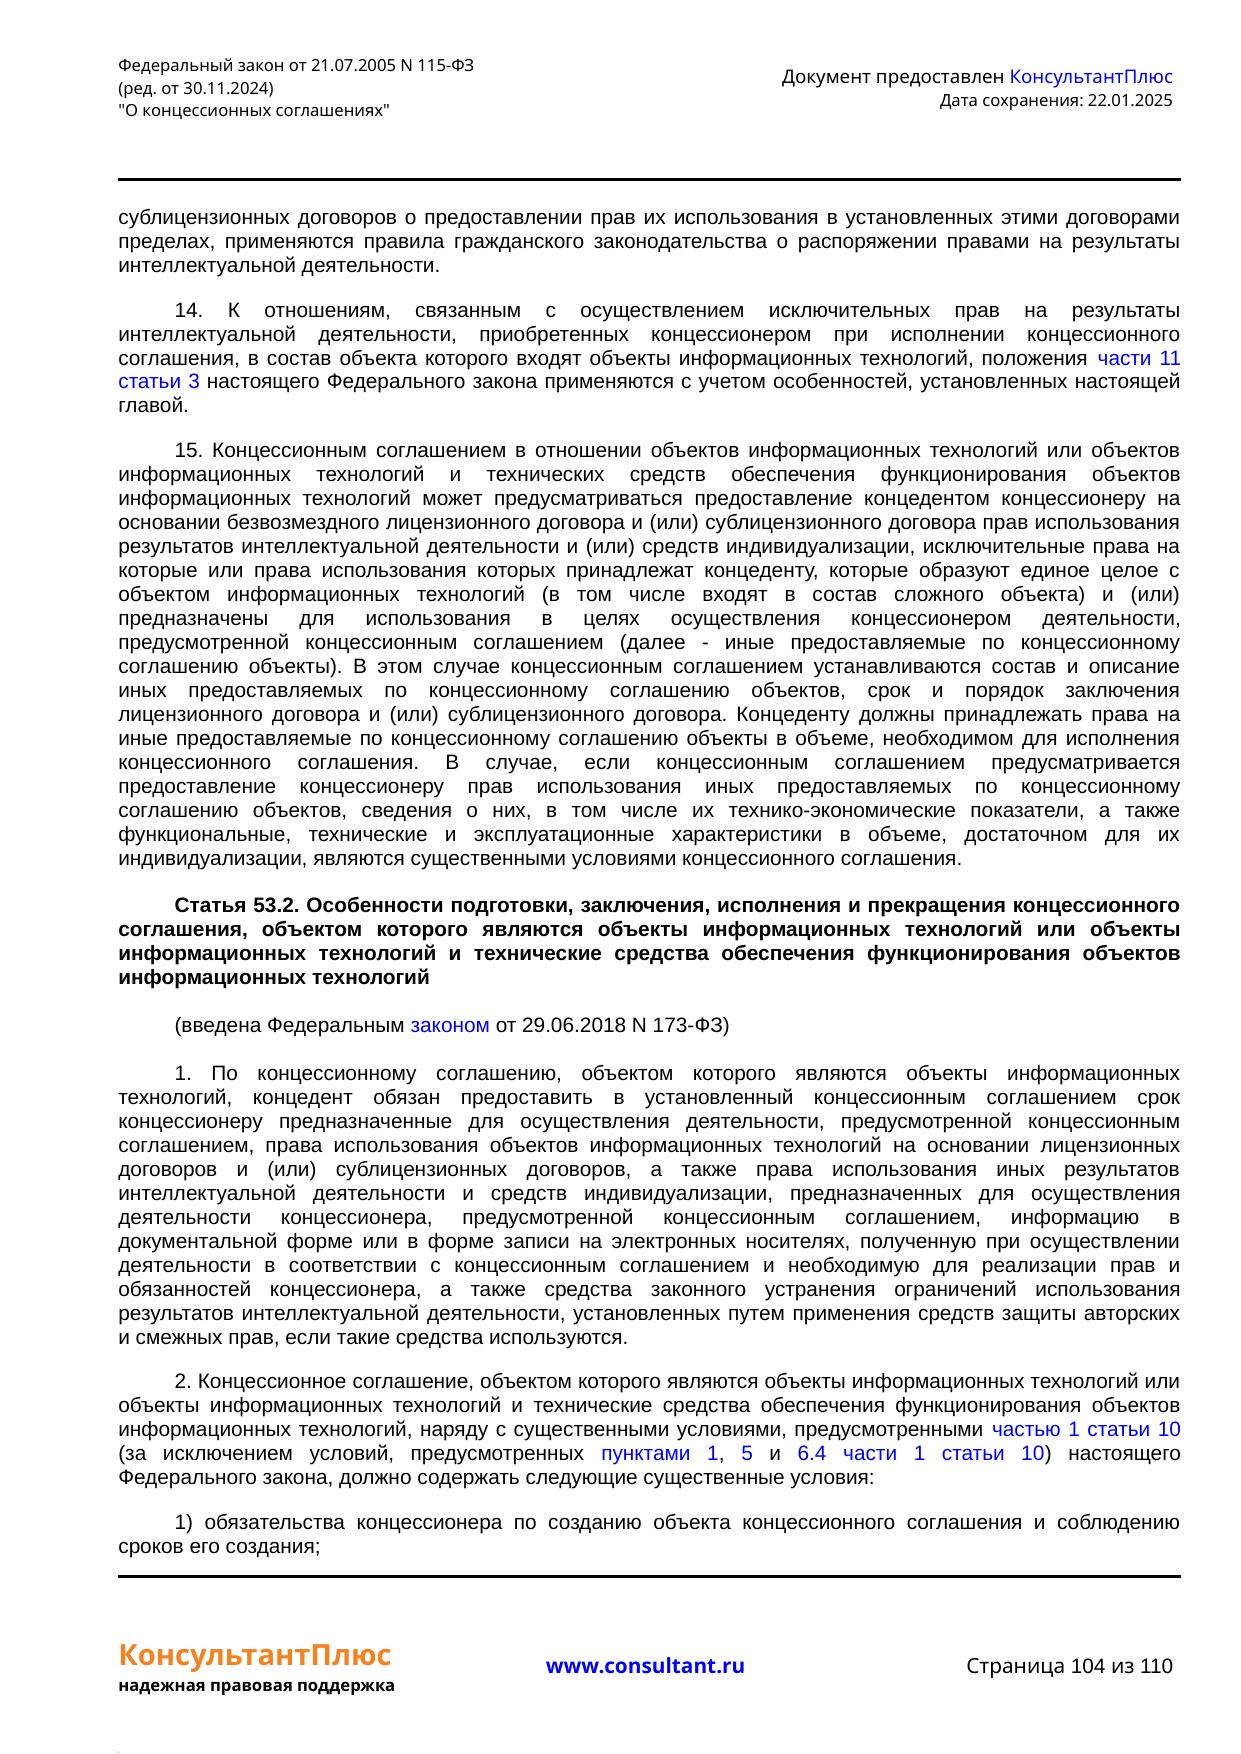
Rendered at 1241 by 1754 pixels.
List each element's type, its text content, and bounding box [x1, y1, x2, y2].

text (введена Федеральным законом от 29.06.2018 N 173-ФЗ) [118, 1013, 1181, 1037]
text 15. Концессионным соглашением в отношении объектов информационных технологий или объектов информационных технологий и технических средств обеспечения функционирования объектов информационных технологий может предусматриваться предоставление концедентом концессионеру на основании безвозмездного лицензионного договора и (или) сублицензионного договора прав использования результатов интеллектуальной деятельности и (или) средств индивидуализации, исключительные права на которые или права использования которых принадлежат концеденту, которые образуют единое целое с объектом информационных технологий (в том числе входят в состав сложного объекта) и (или) предназначены для использования в целях осуществления концессионером деятельности, предусмотренной концессионным соглашением (далее - иные предоставляемые по концессионному соглашению объекты). В этом случае концессионным соглашением устанавливаются состав и описание иных предоставляемых по концессионному соглашению объектов, срок и порядок заключения лицензионного договора и (или) сублицензионного договора. Концеденту должны принадлежать права на иные предоставляемые по концессионному соглашению объекты в объеме, необходимом для исполнения концессионного соглашения. В случае, если концессионным соглашением предусматривается предоставление концессионеру прав использования иных предоставляемых по концессионному соглашению объектов, сведения о них, в том числе их технико-экономические показатели, а также функциональные, технические и эксплуатационные характеристики в объеме, достаточном для их индивидуализации, являются существенными условиями концессионного соглашения. [118, 438, 1181, 869]
text 14. К отношениям, связанным с осуществлением исключительных прав на результаты интеллектуальной деятельности, приобретенных концессионером при исполнении концессионного соглашения, в состав объекта которого входят объекты информационных технологий, положения части 11 статьи 3 настоящего Федерального закона применяются с учетом особенностей, установленных настоящей главой. [118, 297, 1181, 417]
title Статья 53.2. Особенности подготовки, заключения, исполнения и прекращения концессионного соглашения, объектом которого являются объекты информационных технологий или объекты информационных технологий и технические средства обеспечения функционирования объектов информационных технологий [118, 893, 1181, 989]
text 2. Концессионное соглашение, объектом которого являются объекты информационных технологий или объекты информационных технологий и технические средства обеспечения функционирования объектов информационных технологий, наряду с существенными условиями, предусмотренными частью 1 статьи 10 (за исключением условий, предусмотренных пунктами 1, 5 и 6.4 части 1 статьи 10) настоящего Федерального закона, должно содержать следующие существенные условия: [118, 1369, 1181, 1489]
text 1. По концессионному соглашению, объектом которого являются объекты информационных технологий, концедент обязан предоставить в установленный концессионным соглашением срок концессионеру предназначенные для осуществления деятельности, предусмотренной концессионным соглашением, права использования объектов информационных технологий на основании лицензионных договоров и (или) сублицензионных договоров, а также права использования иных результатов интеллектуальной деятельности и средств индивидуализации, предназначенных для осуществления деятельности концессионера, предусмотренной концессионным соглашением, информацию в документальной форме или в форме записи на электронных носителях, полученную при осуществлении деятельности в соответствии с концессионным соглашением и необходимую для реализации прав и обязанностей концессионера, а также средства законного устранения ограничений использования результатов интеллектуальной деятельности, установленных путем применения средств защиты авторских и смежных прав, если такие средства используются. [118, 1061, 1181, 1348]
text 1) обязательства концессионера по созданию объекта концессионного соглашения и соблюдению сроков его создания; [118, 1510, 1181, 1558]
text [118, 205, 1181, 277]
